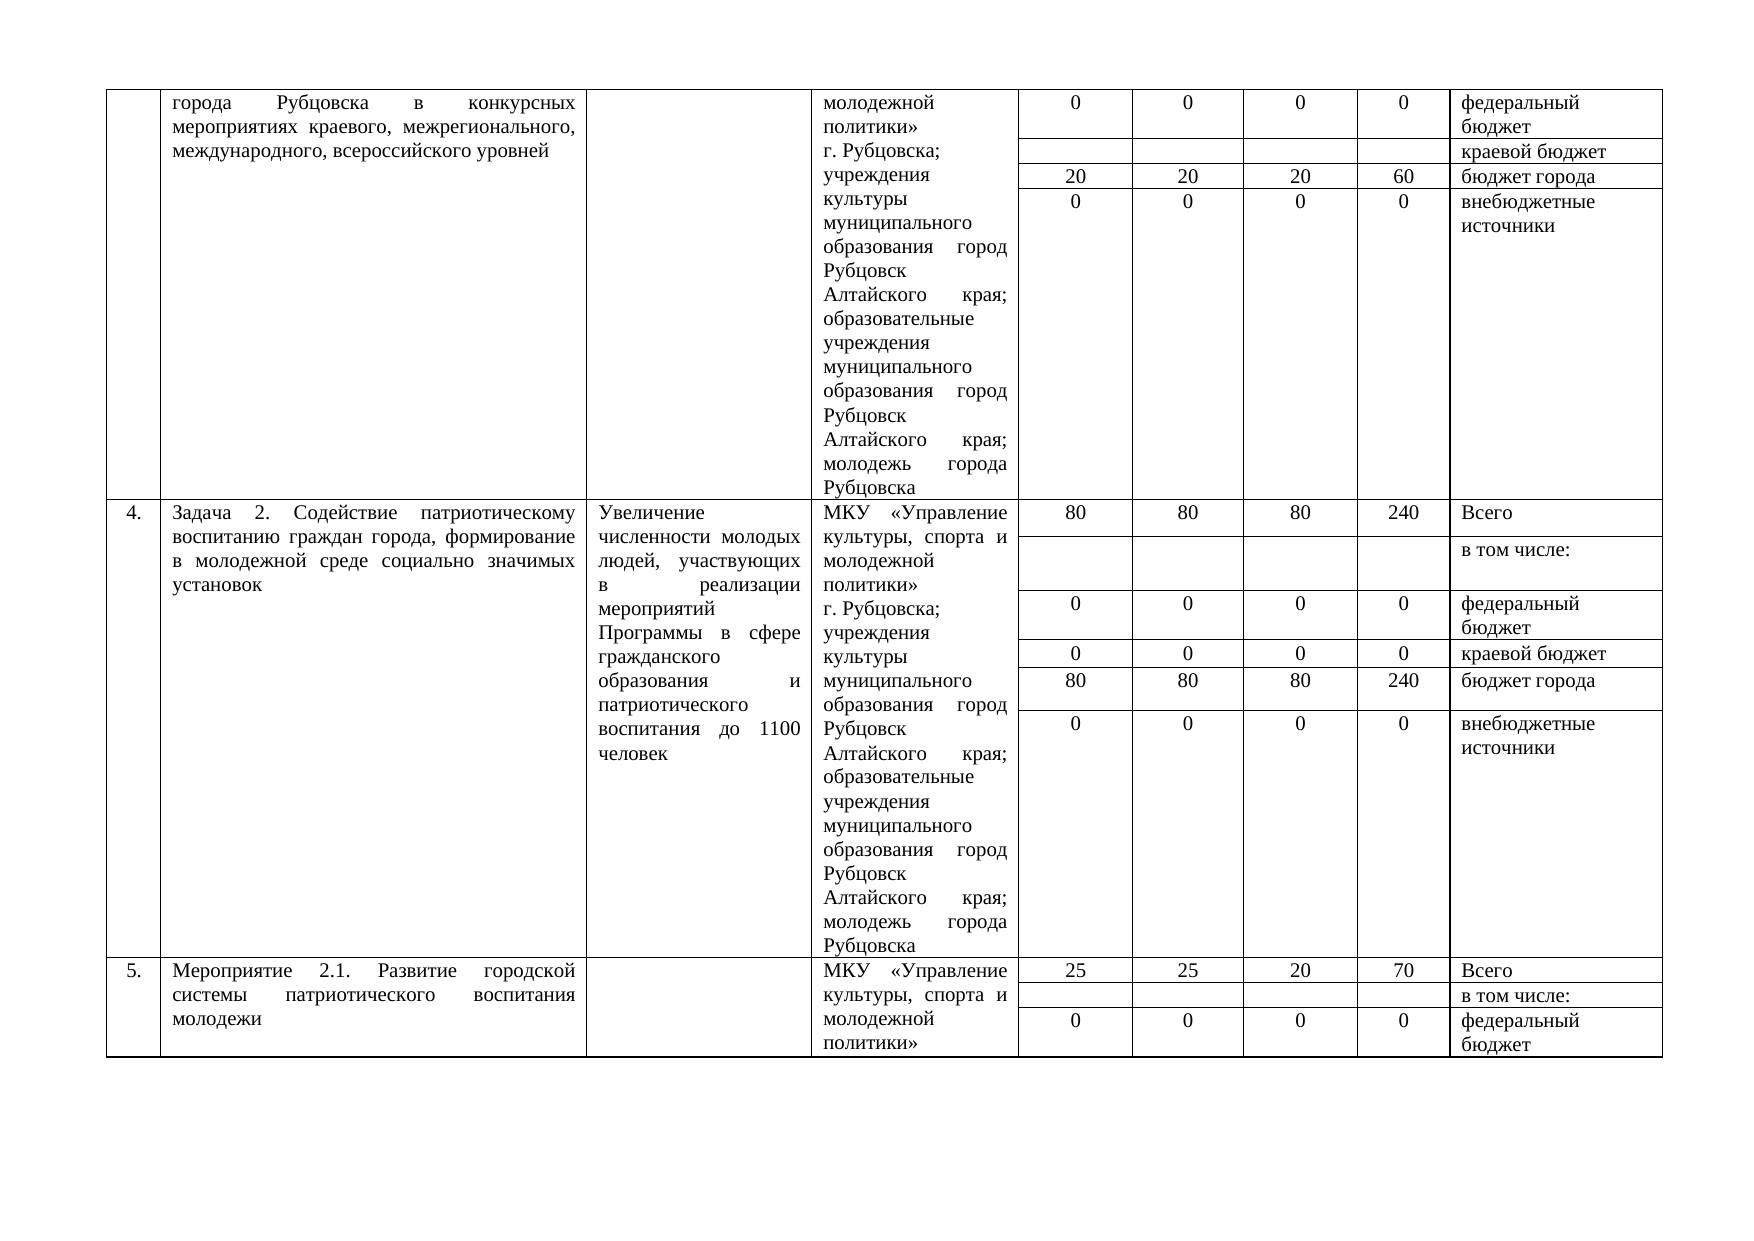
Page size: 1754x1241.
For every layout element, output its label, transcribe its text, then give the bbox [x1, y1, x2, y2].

table_cell [1244, 983, 1357, 1007]
table_cell 5. [107, 958, 160, 1056]
table_cell 0 [1133, 711, 1243, 957]
table_cell 80 [1244, 668, 1357, 709]
table_cell Мероприятие 2.1. Развитие городской системы патриотического воспитания молодежи [161, 958, 586, 1056]
table_cell краевой бюджет [1451, 139, 1662, 163]
table_cell МКУ «Управление культуры, спорта и молодежной политики» г. Рубцовска; учреждения культуры муниципального образования город Рубцовск Алтайского края; образовательные учреждения муниципального образования город Рубцовск Алтайского края; молодежь города Рубцовска [812, 958, 1018, 1056]
table_cell 0 [1358, 711, 1449, 957]
table_cell 0 [1358, 1008, 1449, 1056]
table_cell 4. [107, 500, 160, 957]
table_cell [1358, 139, 1449, 163]
table_cell 20 [1133, 164, 1243, 188]
table_cell [1019, 983, 1132, 1007]
table_cell [1358, 537, 1449, 590]
table_cell 60 [1358, 164, 1449, 188]
table_cell МКУ «Управление культуры, спорта и молодежной политики» г. Рубцовска; учреждения культуры муниципального образования город Рубцовск Алтайского края; образовательные учреждения муниципального образования город Рубцовск Алтайского края; молодежь города Рубцовска [812, 500, 1018, 957]
table_cell в том числе: [1451, 983, 1662, 1007]
table_cell внебюджетные источники [1451, 711, 1662, 957]
table_cell [1019, 537, 1132, 590]
table_cell 240 [1358, 500, 1449, 536]
table_cell 0 [1019, 591, 1132, 639]
table_cell 0 [1244, 1008, 1357, 1056]
table_cell 80 [1019, 668, 1132, 709]
table_cell 0 [1133, 1008, 1243, 1056]
table_cell 0 [1133, 640, 1243, 667]
table_cell 0 [1358, 189, 1449, 499]
table_cell 0 [1244, 591, 1357, 639]
table_cell федеральный бюджет [1451, 1008, 1662, 1056]
table_cell [1244, 139, 1357, 163]
table_cell федеральный бюджет [1451, 591, 1662, 639]
table_cell 0 [1358, 591, 1449, 639]
table_cell 0 [1019, 1008, 1132, 1056]
table_cell 0 [1019, 711, 1132, 957]
table_cell 20 [1244, 958, 1357, 982]
table_cell 0 [1244, 90, 1357, 138]
table_cell Всего [1451, 958, 1662, 982]
table_cell внебюджетные источники [1451, 189, 1662, 499]
table_cell Увеличение численности молодых людей, участвующих в реализации мероприятий Программы в сфере гражданского образования и патриотического воспитания до 1100 человек [587, 500, 811, 957]
table_cell 0 [1133, 189, 1243, 499]
table_cell [1133, 139, 1243, 163]
table_cell в том числе: [1451, 537, 1662, 590]
table_cell [1019, 139, 1132, 163]
table_cell 240 [1358, 668, 1449, 709]
table_cell бюджет города [1451, 668, 1662, 709]
table_cell 25 [1133, 958, 1243, 982]
table_cell 0 [1019, 90, 1132, 138]
table_cell 80 [1244, 500, 1357, 536]
table_cell 0 [1244, 640, 1357, 667]
table_cell 0 [1133, 90, 1243, 138]
table_cell [1133, 537, 1243, 590]
table_cell [587, 958, 811, 1056]
table_cell 80 [1133, 500, 1243, 536]
table_cell Всего [1451, 500, 1662, 536]
table_cell бюджет города [1451, 164, 1662, 188]
table_cell [1133, 983, 1243, 1007]
table_cell 80 [1133, 668, 1243, 709]
table_cell 0 [1019, 640, 1132, 667]
table_cell 0 [1133, 591, 1243, 639]
table_cell 0 [1019, 189, 1132, 499]
table_cell 70 [1358, 958, 1449, 982]
table_cell 20 [1244, 164, 1357, 188]
table_cell 80 [1019, 500, 1132, 536]
table_cell 0 [1244, 711, 1357, 957]
table_cell [1244, 537, 1357, 590]
table_cell краевой бюджет [1451, 640, 1662, 667]
table_cell 25 [1019, 958, 1132, 982]
table_cell 0 [1358, 640, 1449, 667]
table_cell [1358, 983, 1449, 1007]
table_cell 0 [1358, 90, 1449, 138]
table_cell федеральный бюджет [1451, 90, 1662, 138]
table_cell Задача 2. Содействие патриотическому воспитанию граждан города, формирование в молодежной среде социально значимых установок [161, 500, 586, 957]
table_cell 20 [1019, 164, 1132, 188]
table_cell 0 [1244, 189, 1357, 499]
